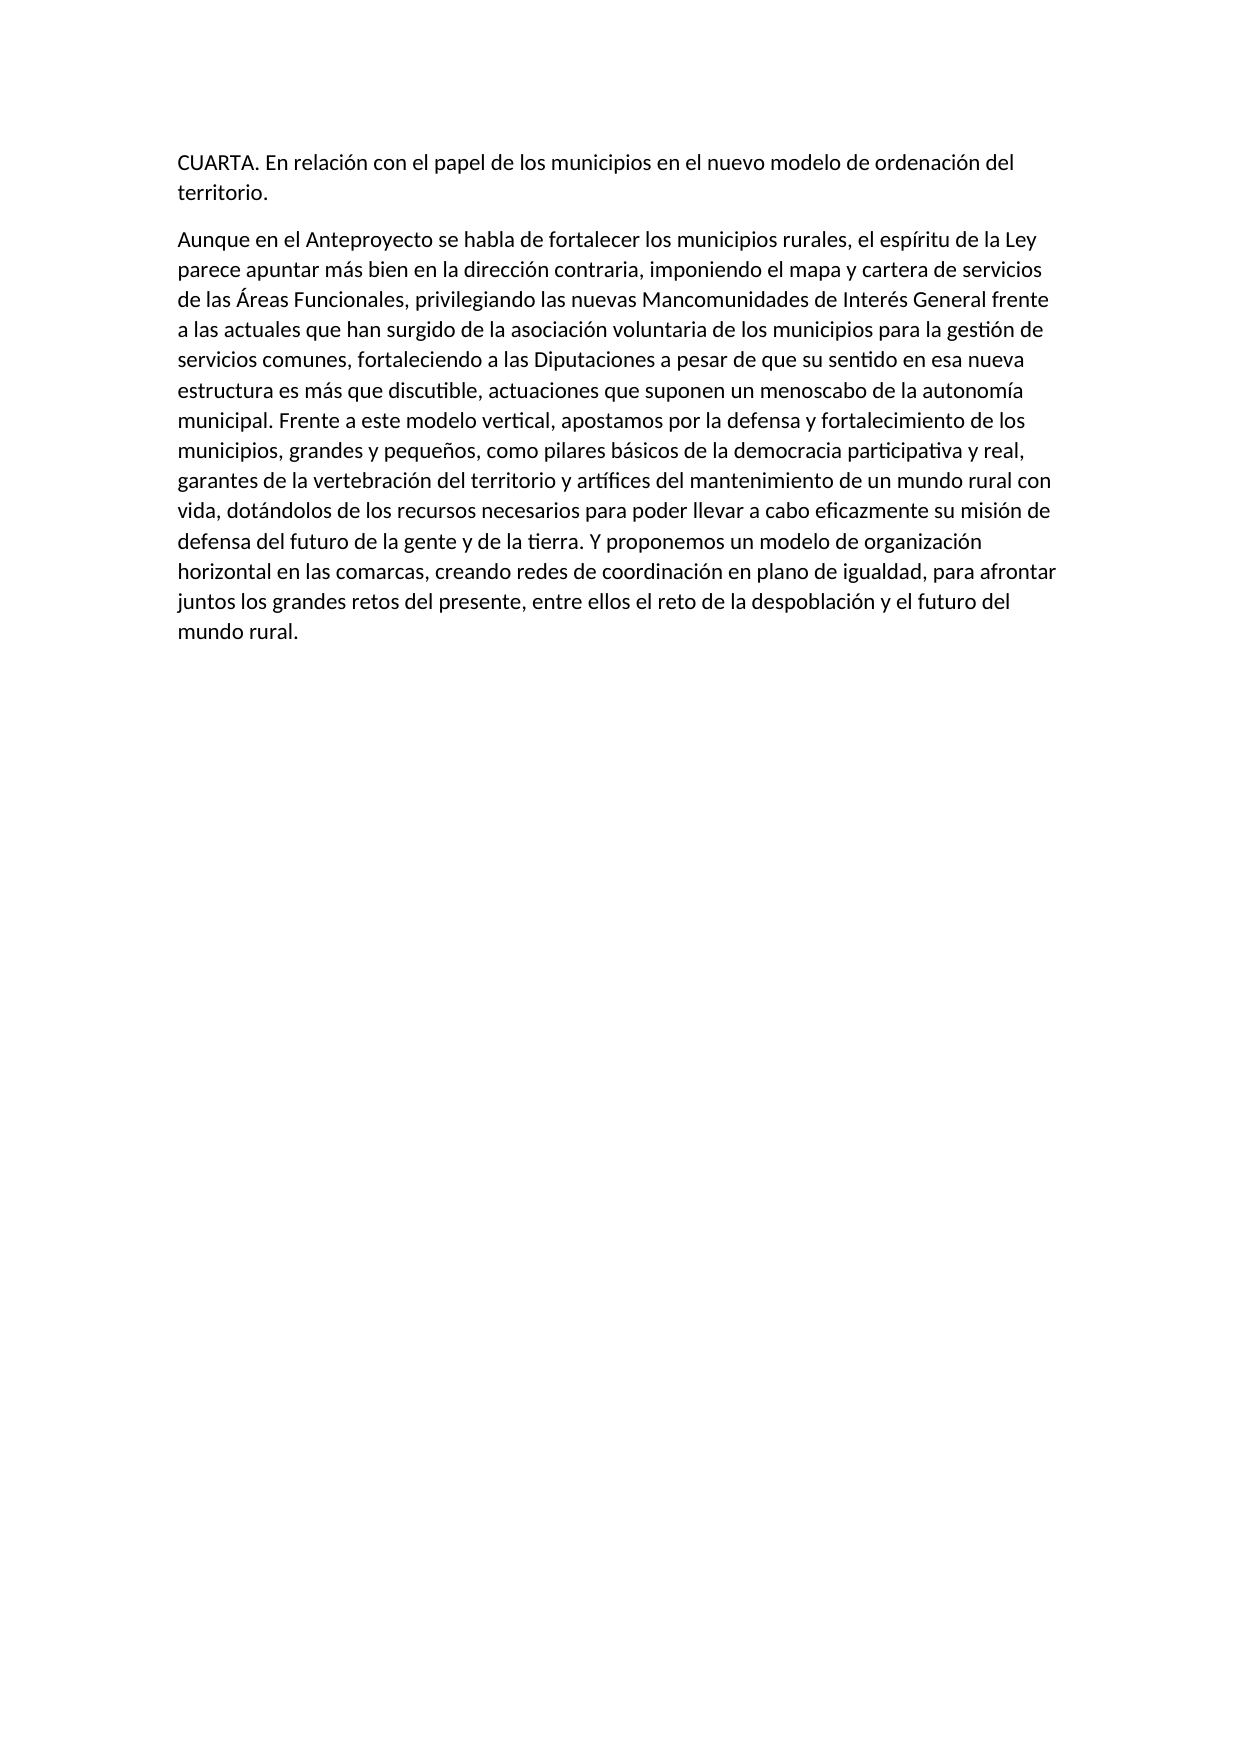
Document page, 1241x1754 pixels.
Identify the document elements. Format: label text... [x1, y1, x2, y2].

text Aunque en el Anteproyecto se habla de fortalecer los municipios rurales, el espíritu de la Ley parece apuntar más bien en la dirección contraria, imponiendo el mapa y cartera de servicios de las Áreas Funcionales, privilegiando las nuevas Mancomunidades de Interés General frente a las actuales que han surgido de la asociación voluntaria de los municipios para la gestión de servicios comunes, fortaleciendo a las Diputaciones a pesar de que su sentido en esa nueva estructura es más que discutible, actuaciones que suponen un menoscabo de la autonomía municipal. Frente a este modelo vertical, apostamos por la defensa y fortalecimiento de los municipios, grandes y pequeños, como pilares básicos de la democracia participativa y real, garantes de la vertebración del territorio y artífices del mantenimiento de un mundo rural con vida, dotándolos de los recursos necesarios para poder llevar a cabo eficazmente su misión de defensa del futuro de la gente y de la tierra. Y proponemos un modelo de organización horizontal en las comarcas, creando redes de coordinación en plano de igualdad, para afrontar juntos los grandes retos del presente, entre ellos el reto de la despoblación y el futuro del mundo rural. [177, 225, 1063, 645]
text CUARTA. En relación con el papel de los municipios en el nuevo modelo de ordenación del territorio. [177, 148, 1063, 206]
